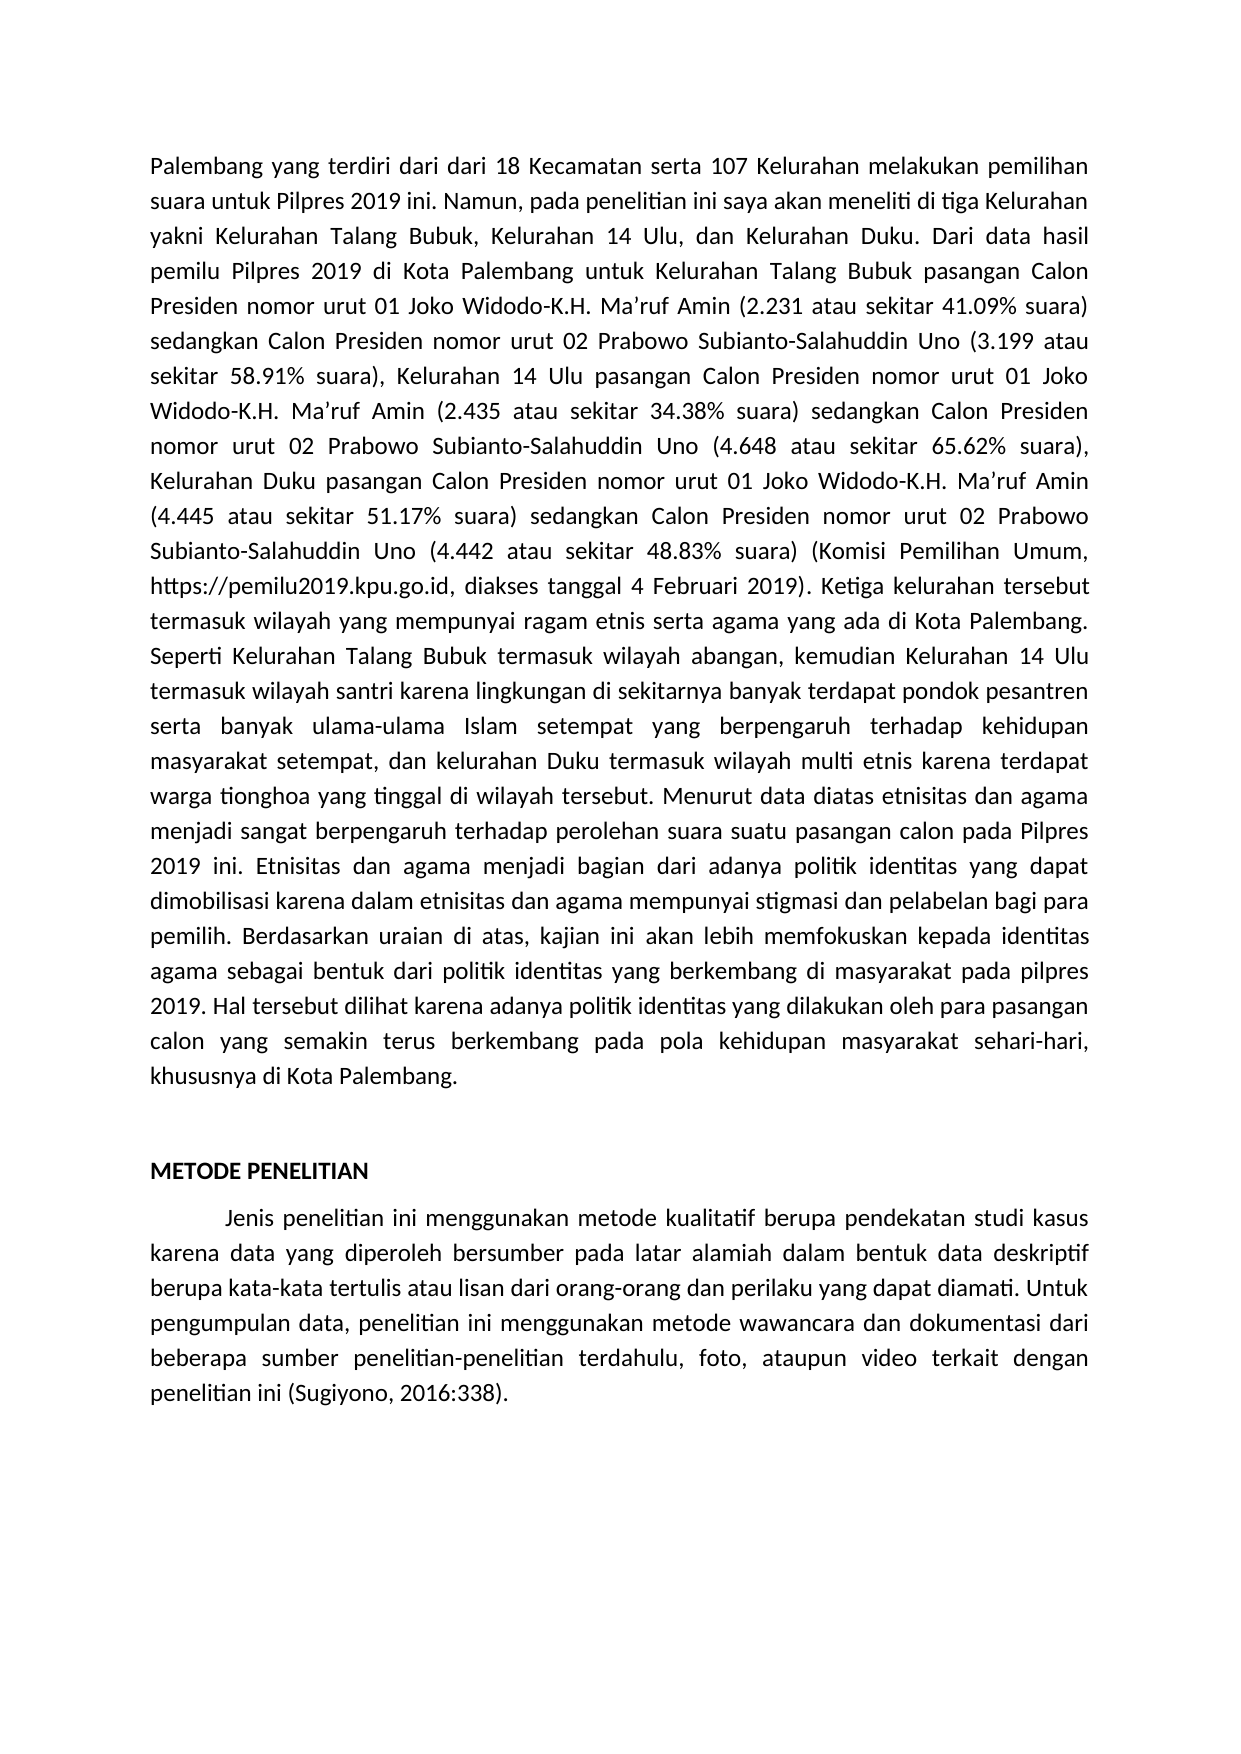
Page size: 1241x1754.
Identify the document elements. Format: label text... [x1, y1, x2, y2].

text METODE PENELITIAN [150, 1155, 1090, 1186]
text Jenis penelitian ini menggunakan metode kualitatif berupa pendekatan studi kasus karena data yang diperoleh bersumber pada latar alamiah dalam bentuk data deskriptif berupa kata-kata tertulis atau lisan dari orang-orang dan perilaku yang dapat diamati. Untuk pengumpulan data, penelitian ini menggunakan metode wawancara dan dokumentasi dari beberapa sumber penelitian-penelitian terdahulu, foto, ataupun video terkait dengan penelitian ini (Sugiyono, 2016:338). [150, 1202, 1090, 1408]
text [150, 150, 1090, 1091]
